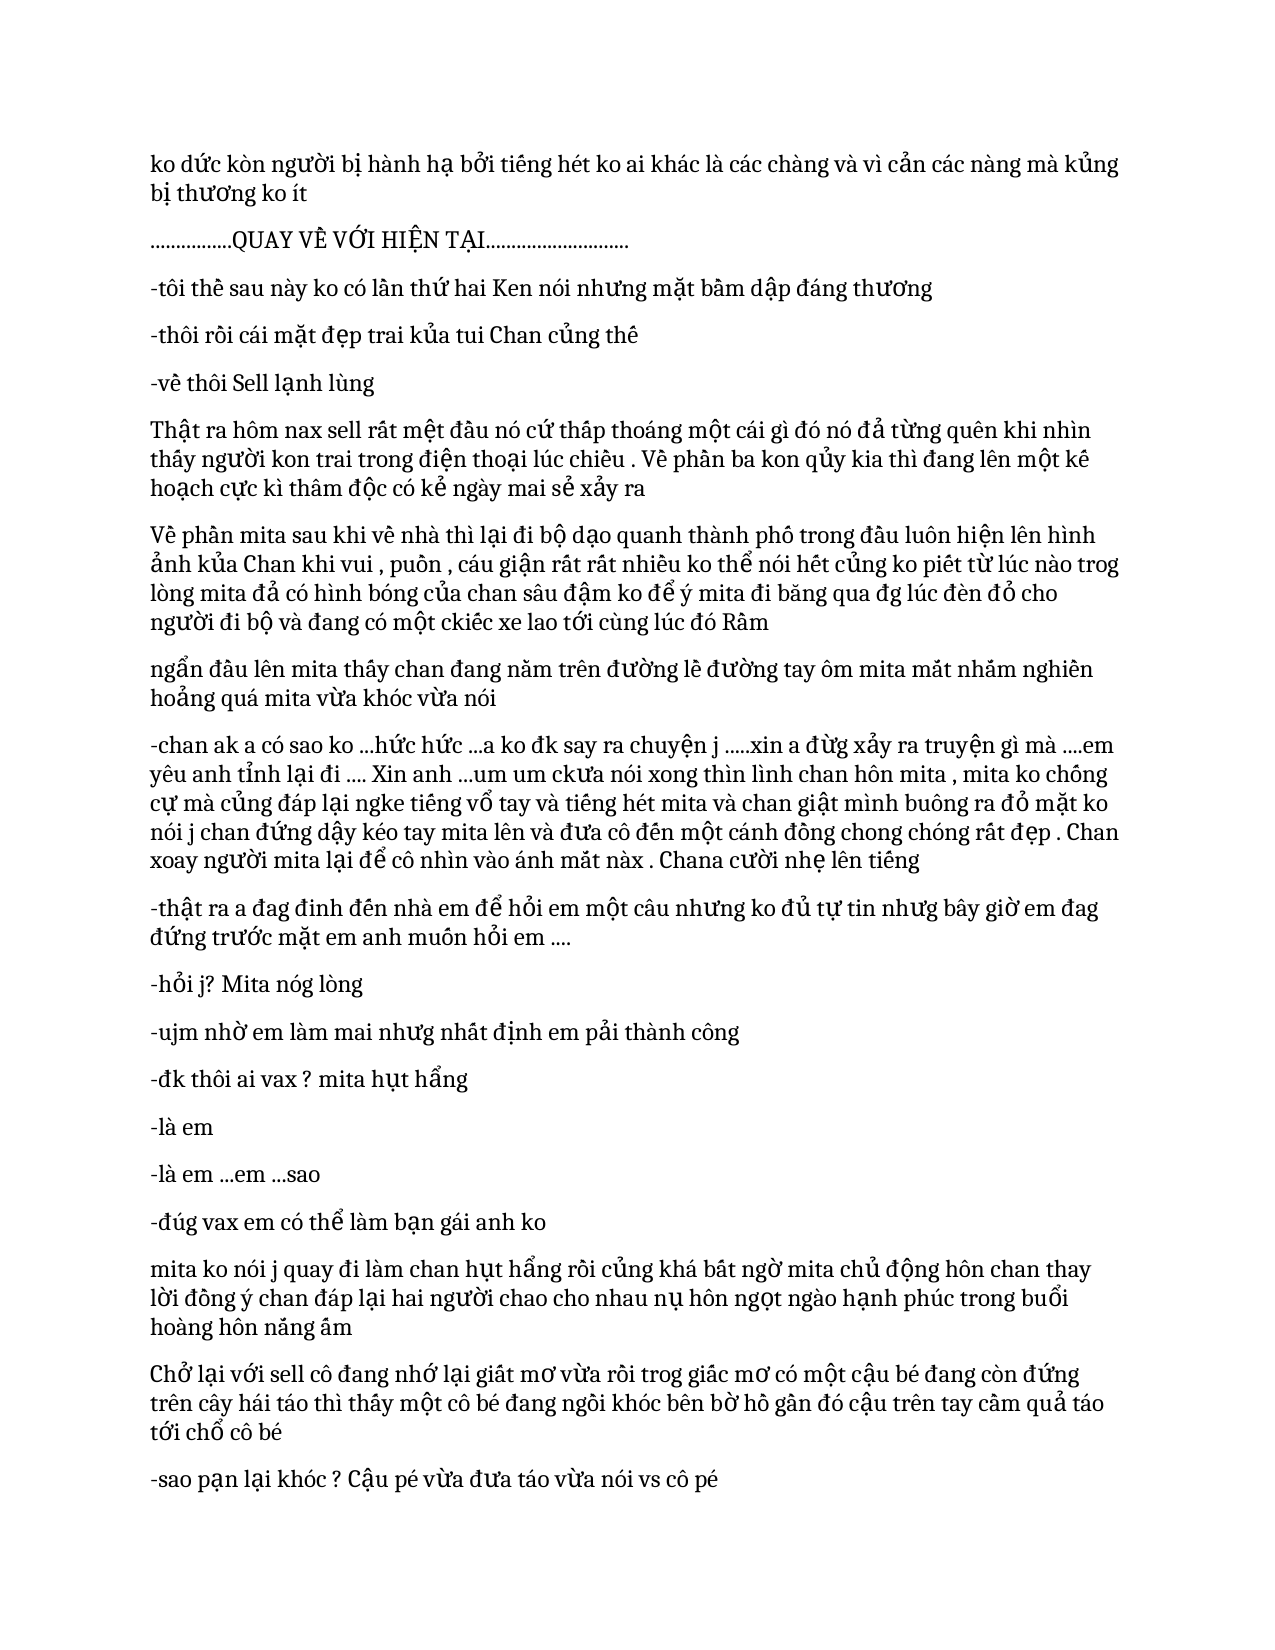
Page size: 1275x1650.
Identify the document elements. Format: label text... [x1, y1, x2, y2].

text Chở lại với sell cô đang nhớ lại giất mơ vừa rồi trog giấc mơ có một cậu bé đang còn đứng trên cây hái táo thì thấy một cô bé đang ngồi khóc bên bờ hồ gần đó cậu trên tay cầm quả táo tới chổ cô bé [150, 1360, 1125, 1446]
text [150, 150, 1125, 207]
text ................QUAY VỀ VỚI HIỆN TẠI............................ [150, 226, 1125, 255]
text -là em [150, 1112, 1125, 1141]
text -về thôi Sell lạnh lùng [150, 369, 1125, 397]
text Về phần mita sau khi về nhà thì lại đi bộ dạo quanh thành phố trong đầu luôn hiện lên hình ảnh kủa Chan khi vui , puồn , cáu giận rất rất nhiều ko thể nói hết củng ko piết từ lúc nào trog lòng mita đả có hình bóng của chan sâu đậm ko để ý mita đi băng qua đg lúc đèn đỏ cho người đi bộ và đang có một ckiếc xe lao tới cùng lúc đó Rầm [150, 521, 1125, 636]
text -sao pạn lại khóc ? Cậu pé vừa đưa táo vừa nói vs cô pé [150, 1465, 1125, 1494]
text -thật ra a đag đinh đến nhà em để hỏi em một câu nhưng ko đủ tự tin nhưg bây giờ em đag đứng trước mặt em anh muốn hỏi em .... [150, 894, 1125, 951]
text -thôi rồi cái mặt đẹp trai kủa tui Chan củng thế [150, 321, 1125, 350]
text Thật ra hôm nax sell rất mệt đầu nó cứ thấp thoáng một cái gì đó nó đả từng quên khi nhìn thấy người kon trai trong điện thoại lúc chiều . Về phần ba kon qủy kia thì đang lên một kế hoạch cực kì thâm độc có kẻ ngày mai sẻ xảy ra [150, 416, 1125, 502]
text -đúg vax em có thể làm bạn gái anh ko [150, 1207, 1125, 1236]
text -ujm nhờ em làm mai nhưg nhất định em pải thành công [150, 1017, 1125, 1046]
text -đk thôi ai vax ? mita hụt hẩng [150, 1065, 1125, 1094]
text -hỏi j? Mita nóg lòng [150, 970, 1125, 999]
text -chan ak a có sao ko ...hức hức ...a ko đk say ra chuyện j .....xin a đừg xảy ra truyện gì mà ....em yêu anh tỉnh lại đi .... Xin anh ...um um ckưa nói xong thìn lình chan hôn mita , mita ko chống cự mà củng đáp lại ngke tiếng vổ tay và tiếng hét mita và chan giật mình buông ra đỏ mặt ko nói j chan đứng dậy kéo tay mita lên và đưa cô đến một cánh đồng chong chóng rất đẹp . Chan xoay người mita lại để cô nhìn vào ánh mắt nàx . Chana cười nhẹ lên tiếng [150, 731, 1125, 875]
text -tôi thề sau này ko có lần thứ hai Ken nói nhưng mặt bầm dập đáng thương [150, 274, 1125, 302]
text ngẩn đầu lên mita thấy chan đang nằm trên đường lề đường tay ôm mita mắt nhắm nghiền hoảng quá mita vừa khóc vừa nói [150, 655, 1125, 712]
text -là em ...em ...sao [150, 1160, 1125, 1189]
text mita ko nói j quay đi làm chan hụt hẩng rồi củng khá bất ngờ mita chủ động hôn chan thay lời đồng ý chan đáp lại hai người chao cho nhau nụ hôn ngọt ngào hạnh phúc trong buổi hoàng hôn nắng ấm [150, 1255, 1125, 1341]
